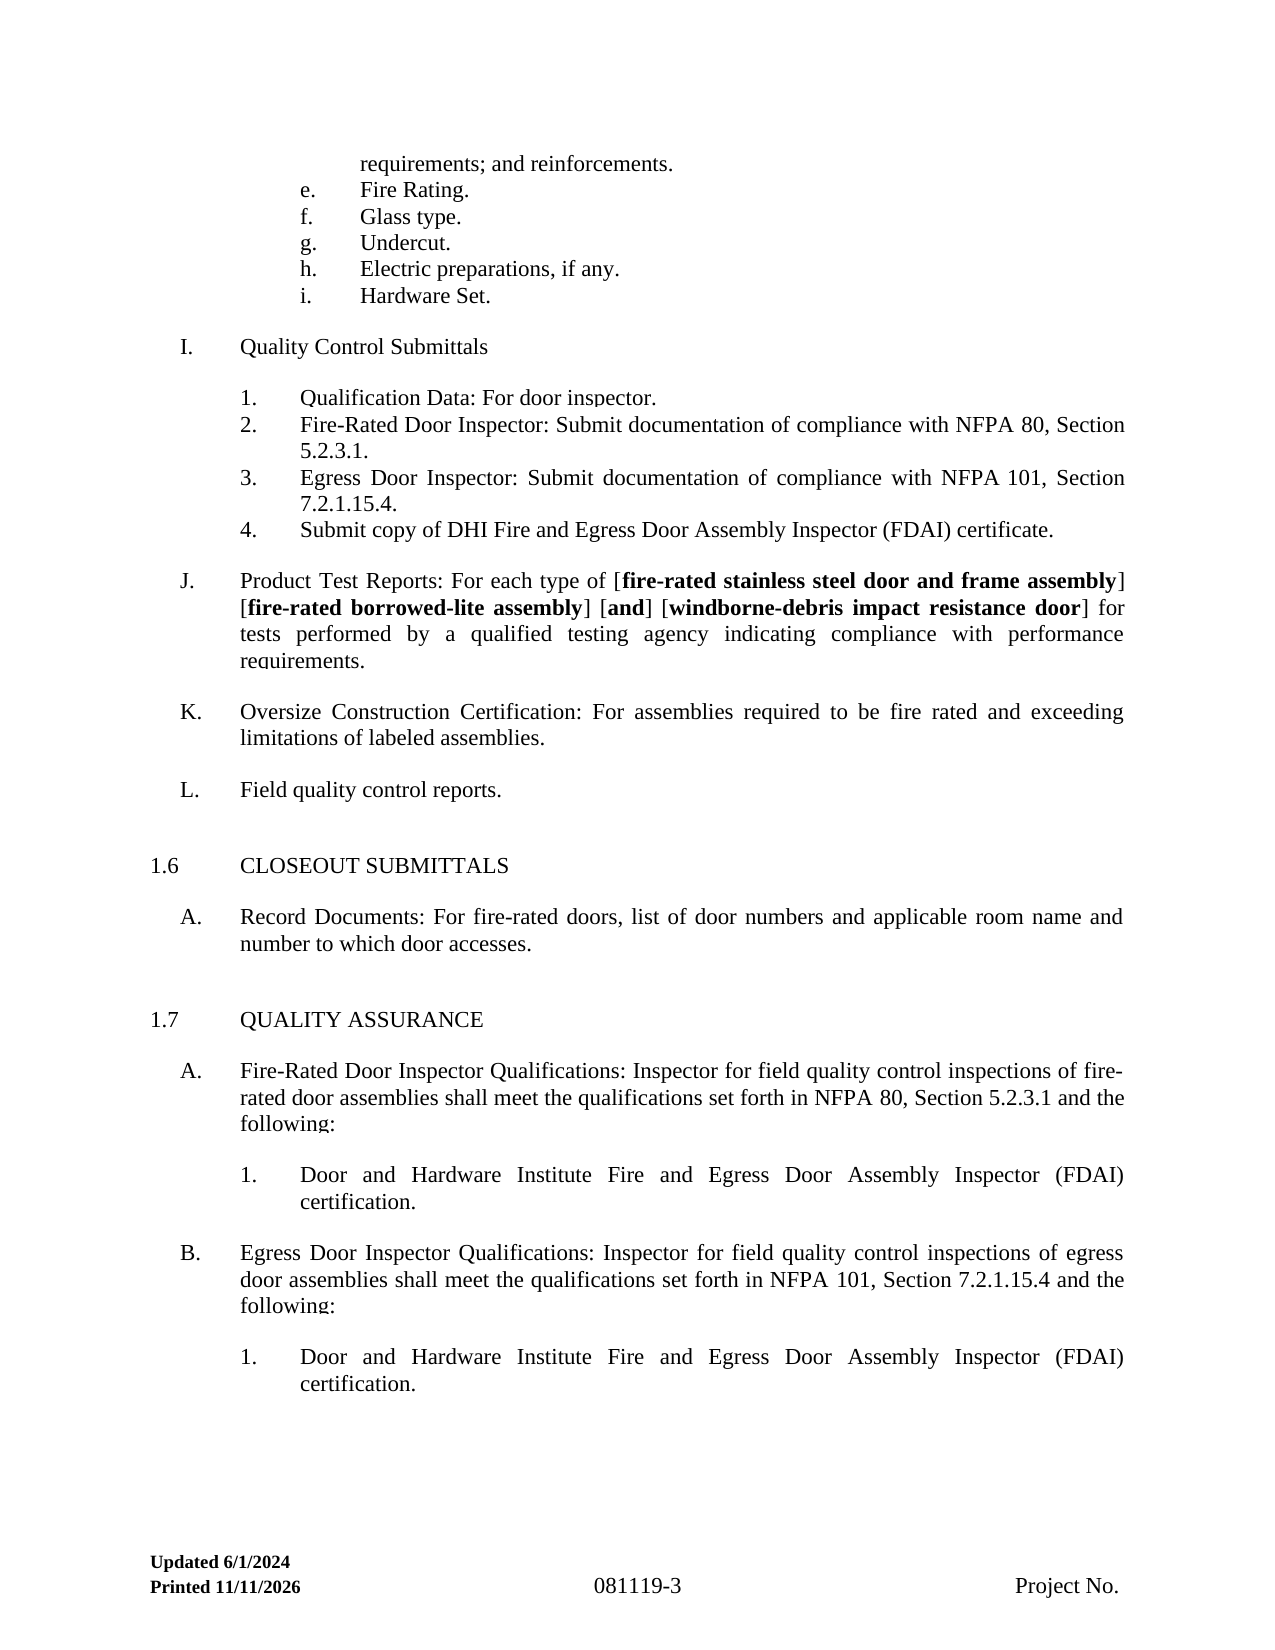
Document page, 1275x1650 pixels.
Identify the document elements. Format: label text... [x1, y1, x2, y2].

text Oversize Construction Certification: For assemblies required to be fire rated and exceeding limitations of labeled assemblies. [180, 698, 1125, 751]
text Egress Door Inspector: Submit documentation of compliance with NFPA 101, Section 7.2.1.15.4. [240, 463, 1125, 516]
text Qualification Data: For door inspector. [240, 384, 1125, 407]
text Submit copy of DHI Fire and Egress Door Assembly Inspector (FDAI) certificate. [240, 516, 1125, 543]
text Product Test Reports: For each type of [fire-rated stainless steel door and frame assembly] [fire-rated borrowed-lite assembly] [and] [windborne-debris impact resistance door] for tests performed by a qualified testing agency indicating compliance with performance requirements. [180, 568, 1125, 669]
text Fire-Rated Door Inspector: Submit documentation of compliance with NFPA 80, Section 5.2.3.1. [240, 411, 1125, 463]
text Door and Hardware Institute Fire and Egress Door Assembly Inspector (FDAI) certification. [240, 1343, 1125, 1396]
text Record Documents: For fire-rated doors, list of door numbers and applicable room name and number to which door accesses. [180, 903, 1125, 956]
text CLOSEOUT SUBMITTALS [150, 852, 1125, 878]
text QUALITY ASSURANCE [150, 1006, 1125, 1032]
text Glass type. [300, 203, 1125, 229]
text Fire-Rated Door Inspector Qualifications: Inspector for field quality control inspections of fire-rated door assemblies shall meet the qualifications set forth in NFPA 80, Section 5.2.3.1 and the following: [180, 1057, 1125, 1133]
text Fire Rating. [300, 176, 1125, 203]
text Electric preparations, if any. [300, 255, 1125, 282]
text Field quality control reports. [180, 776, 1125, 802]
text Egress Door Inspector Qualifications: Inspector for field quality control inspections of egress door assemblies shall meet the qualifications set forth in NFPA 101, Section 7.2.1.15.4 and the following: [180, 1239, 1125, 1314]
text Door and Hardware Institute Fire and Egress Door Assembly Inspector (FDAI) certification. [240, 1162, 1125, 1214]
text Undercut. [300, 229, 1125, 255]
list requirements; and reinforcements. [360, 150, 1125, 176]
text Quality Control Submittals [180, 333, 1125, 359]
text Hardware Set. [300, 282, 1125, 308]
